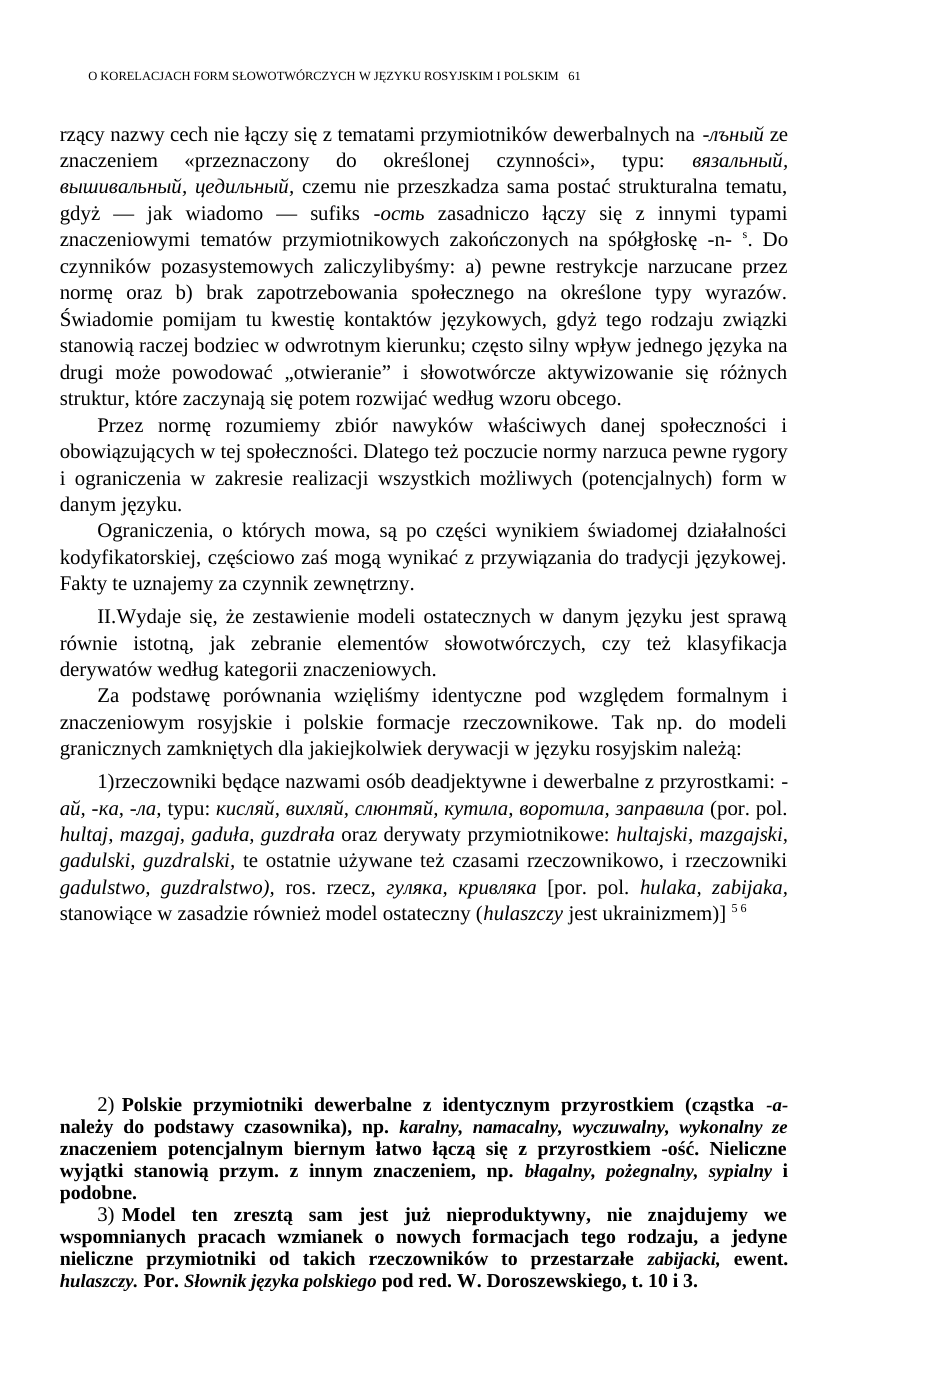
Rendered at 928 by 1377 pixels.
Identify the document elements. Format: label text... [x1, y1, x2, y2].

list Wydaje się, że zestawienie modeli ostatecznych w danym języku jest sprawą równie istotną, jak zebranie elementów słowotwórczych, czy też klasyfikacja derywatów według kategorii znaczeniowych. [59, 602, 788, 682]
text Za podstawę porównania wzięliśmy identyczne pod względem formalnym i znaczeniowym rosyjskie i polskie formacje rzeczownikowe. Tak np. do modeli granicznych zamkniętych dla jakiejkolwiek derywacji w języku rosyjskim należą: [59, 682, 788, 761]
text rzący nazwy cech nie łączy się z tematami przymiotników dewerbalnych na -лъный ze znaczeniem «przeznaczony do określonej czynności», typu: вязальный, вышивальный, цедильный, czemu nie przeszkadza sama postać strukturalna tematu, gdyż — jak wiadomo — sufiks -ость zasadniczo łączy się z innymi typami znaczeniowymi tematów przymiotnikowych zakończonych na spółgłoskę -n- s. Do czynników pozasystemowych zaliczylibyśmy: a) pewne restrykcje narzucane przez normę oraz b) brak zapotrzebowania społecznego na określone typy wyrazów. Świadomie pomijam tu kwestię kontaktów językowych, gdyż tego rodzaju związki stanowią raczej bodziec w odwrotnym kierunku; często silny wpływ jednego języka na drugi może powodować „otwieranie” i słowotwórcze aktywizowanie się różnych struktur, które zaczynają się potem rozwijać według wzoru obcego. [59, 120, 788, 411]
list Model ten zresztą sam jest już nieproduktywny, nie znajdujemy we wspomnianych pracach wzmianek o nowych formacjach tego rodzaju, a jedyne nieliczne przymiotniki od takich rzeczowników to przestarzałe zabijacki, ewent. hulaszczy. Por. Słownik języka polskiego pod red. W. Doroszewskiego, t. 10 i 3. [59, 1204, 788, 1292]
list Polskie przymiotniki dewerbalne z identycznym przyrostkiem (cząstka -a- należy do podstawy czasownika), np. karalny, namacalny, wyczuwalny, wykonalny ze znaczeniem potencjalnym biernym łatwo łączą się z przyrostkiem -ość. Nieliczne wyjątki stanowią przym. z innym znaczeniem, np. błagalny, pożegnalny, sypialny i podobne. [59, 1094, 788, 1204]
list rzeczowniki będące nazwami osób deadjektywne i dewerbalne z przyrostkami: -ай, -ка, -ла, typu: кисляй, вихляй, слюнтяй, кутила, воротила, заправила (por. pol. hultaj, mazgaj, gaduła, guzdrała oraz derywaty przymiotnikowe: hultajski, mazgajski, gadulski, guzdralski, te ostatnie używane też czasami rzeczownikowo, i rzeczowniki gadulstwo, guzdralstwo), ros. rzecz, гуляка, кривляка [por. pol. hulaka, zabijaka, stanowiące w zasadzie również model ostateczny (hulaszczy jest ukrainizmem)] 5 6 [59, 767, 788, 926]
text Przez normę rozumiemy zbiór nawyków właściwych danej społeczności i obowiązujących w tej społeczności. Dlatego też poczucie normy narzuca pewne rygory i ograniczenia w zakresie realizacji wszystkich możliwych (potencjalnych) form w danym języku. [59, 411, 788, 517]
text Ograniczenia, o których mowa, są po części wynikiem świadomej działalności kodyfikatorskiej, częściowo zaś mogą wynikać z przywiązania do tradycji językowej. Fakty te uznajemy za czynnik zewnętrzny. [59, 517, 788, 596]
